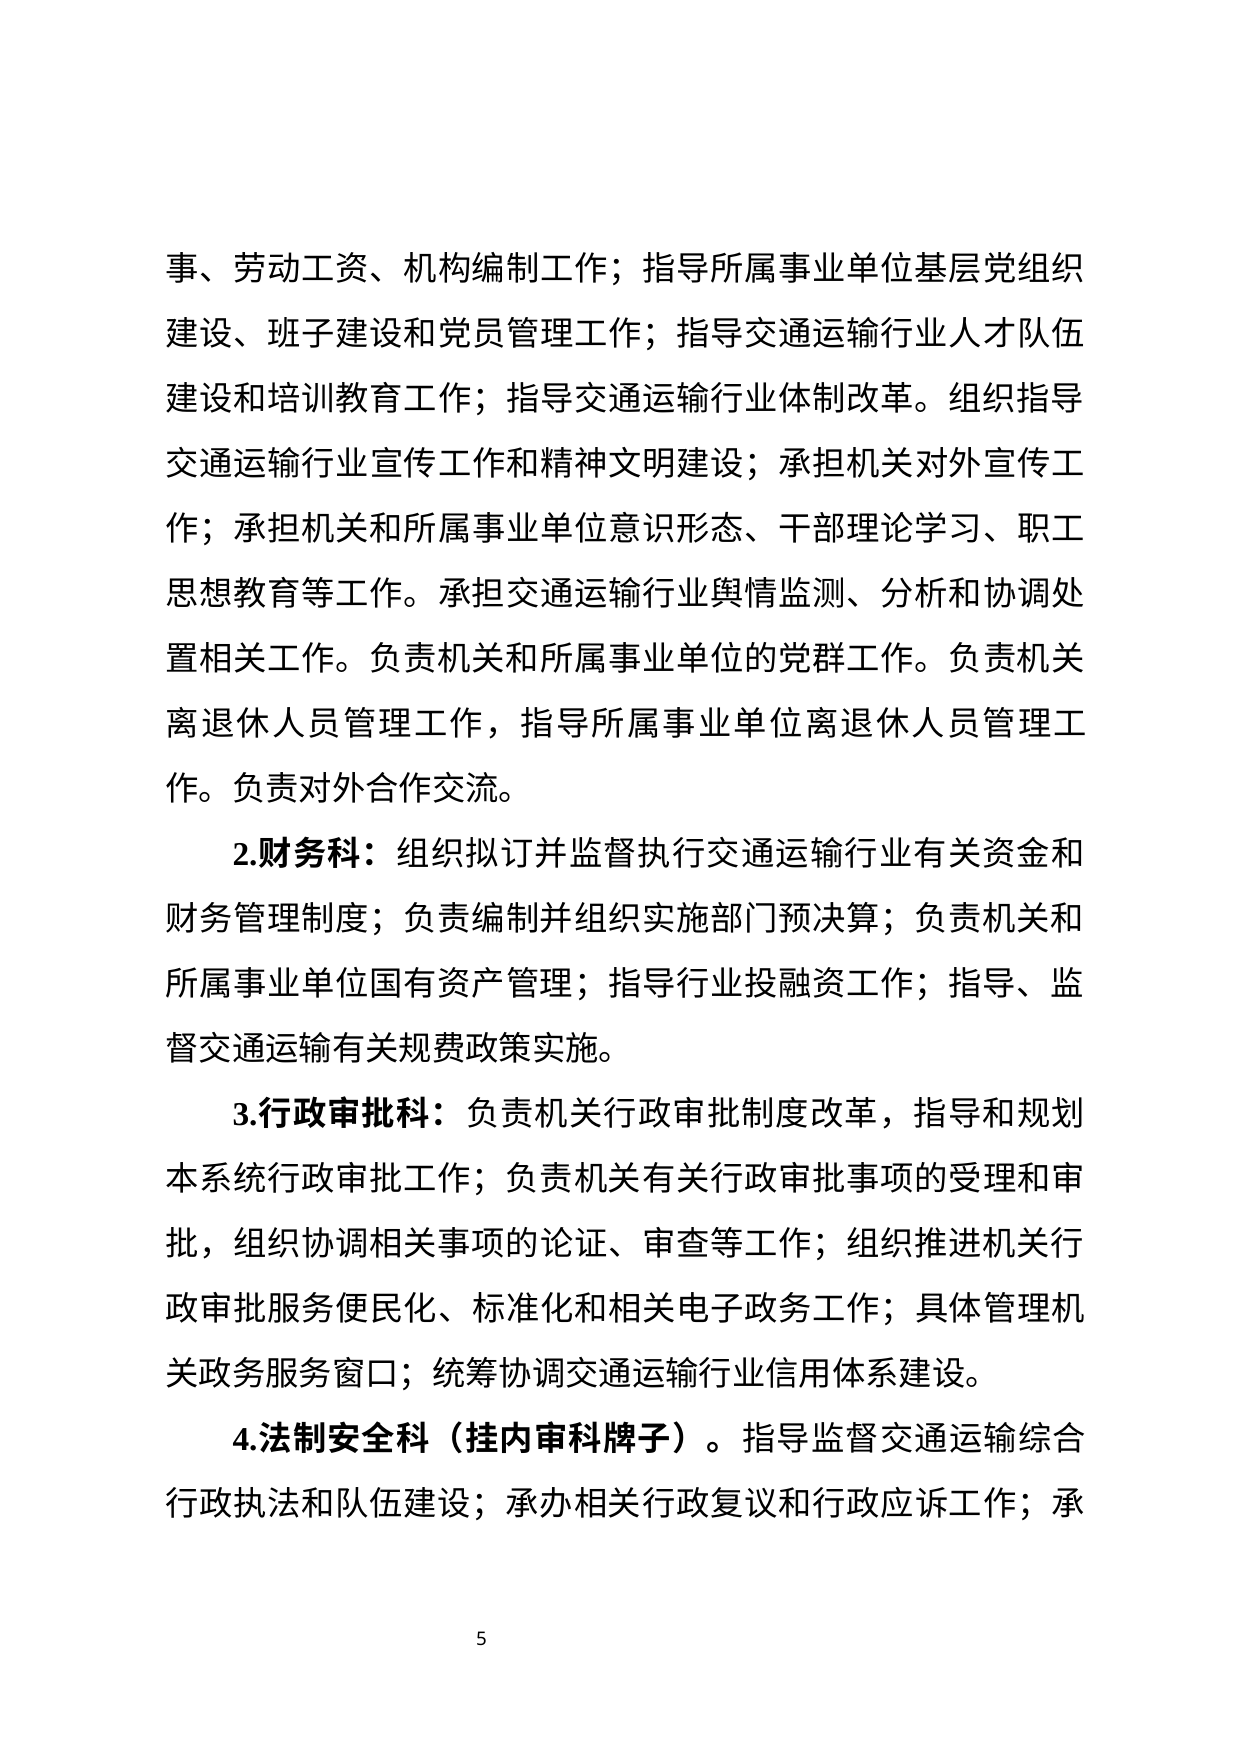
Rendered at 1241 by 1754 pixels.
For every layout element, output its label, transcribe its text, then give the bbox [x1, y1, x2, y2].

text 2.财务科：组织拟订并监督执行交通运输行业有关资金和财务管理制度；负责编制并组织实施部门预决算；负责机关和所属事业单位国有资产管理；指导行业投融资工作；指导、监督交通运输有关规费政策实施。 [165, 818, 1087, 1078]
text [165, 1403, 1087, 1533]
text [165, 233, 1087, 818]
text 3.行政审批科：负责机关行政审批制度改革，指导和规划本系统行政审批工作；负责机关有关行政审批事项的受理和审批，组织协调相关事项的论证、审查等工作；组织推进机关行政审批服务便民化、标准化和相关电子政务工作；具体管理机关政务服务窗口；统筹协调交通运输行业信用体系建设。 [165, 1078, 1087, 1403]
